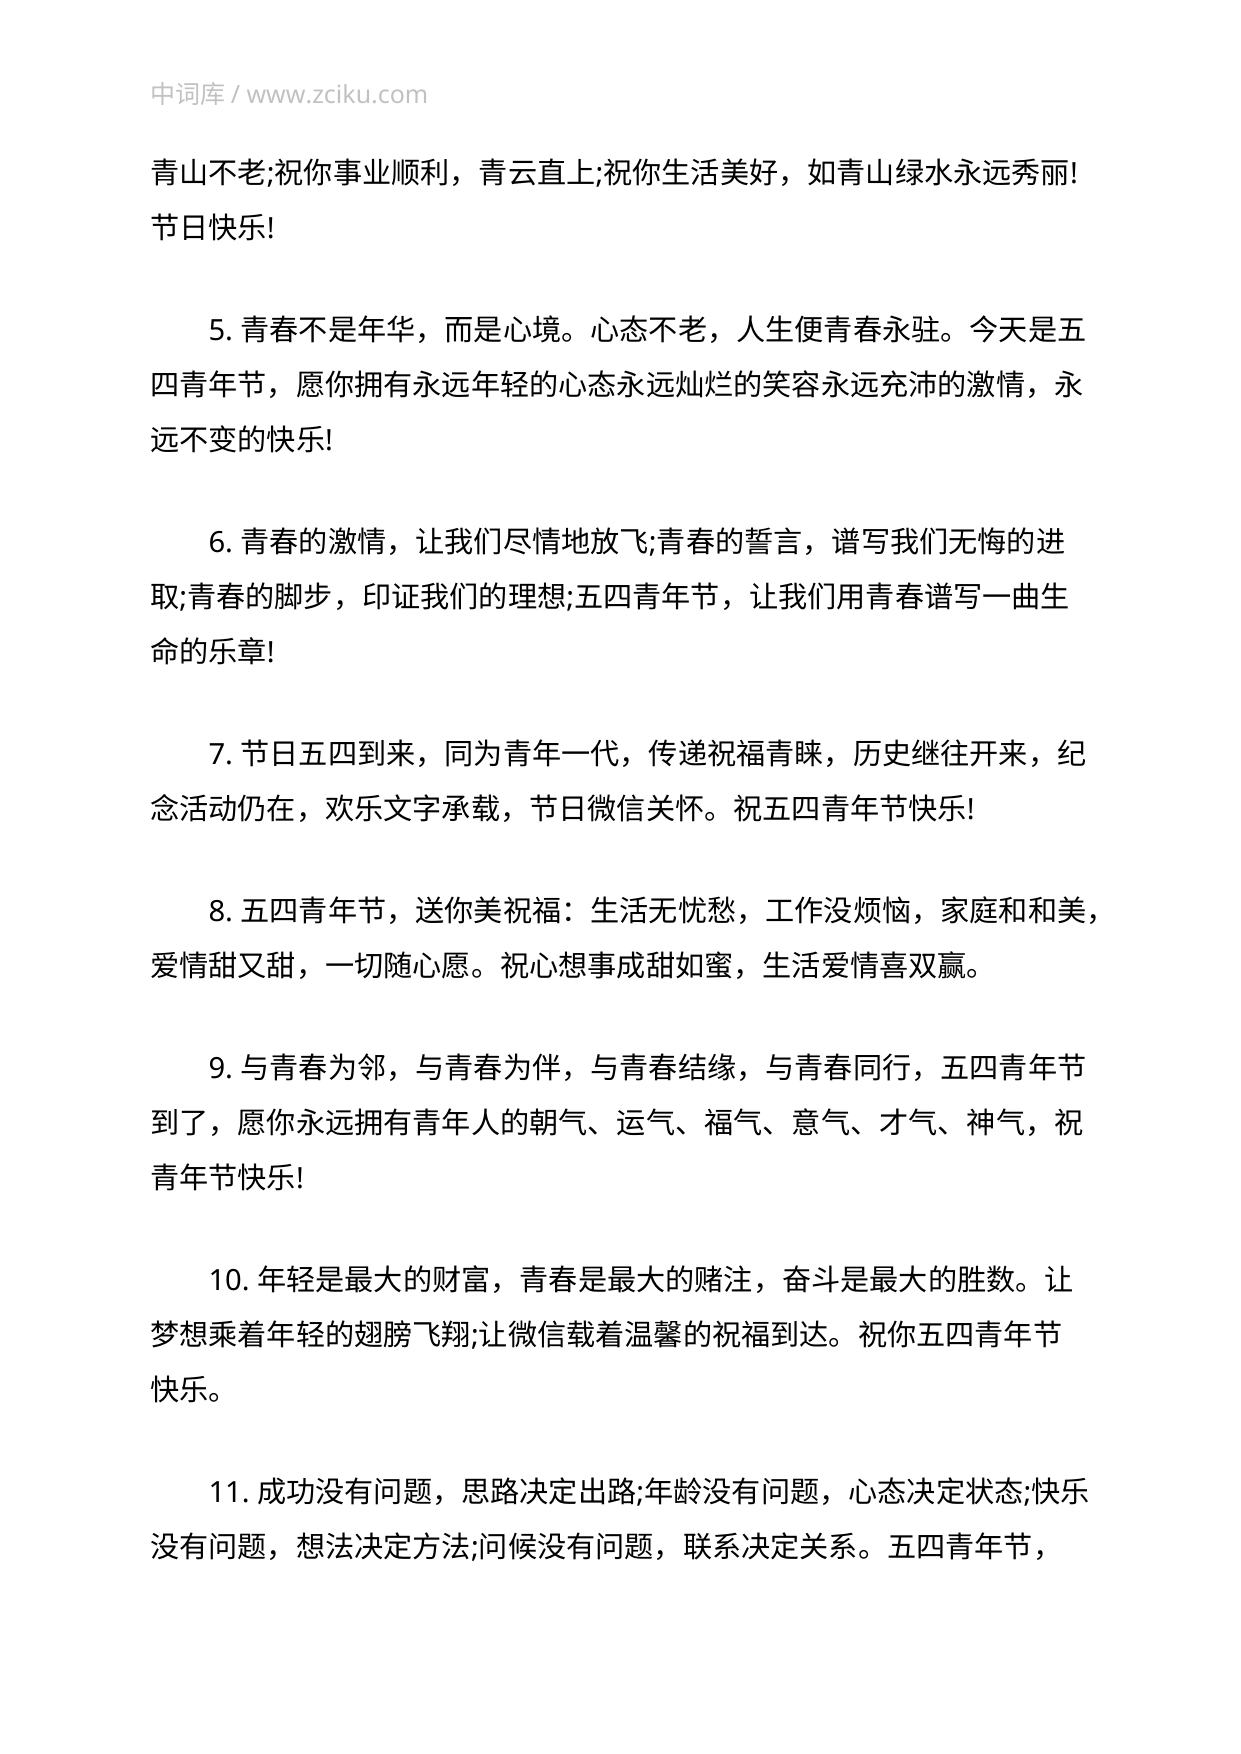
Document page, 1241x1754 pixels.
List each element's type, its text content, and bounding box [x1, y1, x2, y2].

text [150, 150, 1090, 247]
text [150, 1468, 1090, 1566]
text 8. 五四青年节，送你美祝福：生活无忧愁，工作没烦恼，家庭和和美，爱情甜又甜，一切随心愿。祝心想事成甜如蜜，生活爱情喜双赢。 [150, 888, 1090, 985]
text 6. 青春的激情，让我们尽情地放飞;青春的誓言，谱写我们无悔的进取;青春的脚步，印证我们的理想;五四青年节，让我们用青春谱写一曲生命的乐章! [150, 519, 1090, 671]
text 7. 节日五四到来，同为青年一代，传递祝福青睐，历史继往开来，纪念活动仍在，欢乐文字承载，节日微信关怀。祝五四青年节快乐! [150, 731, 1090, 828]
text 10. 年轻是最大的财富，青春是最大的赌注，奋斗是最大的胜数。让梦想乘着年轻的翅膀飞翔;让微信载着温馨的祝福到达。祝你五四青年节快乐。 [150, 1256, 1090, 1409]
text 9. 与青春为邻，与青春为伴，与青春结缘，与青春同行，五四青年节到了，愿你永远拥有青年人的朝气、运气、福气、意气、才气、神气，祝青年节快乐! [150, 1044, 1090, 1197]
text 5. 青春不是年华，而是心境。心态不老，人生便青春永驻。今天是五四青年节，愿你拥有永远年轻的心态永远灿烂的笑容永远充沛的激情，永远不变的快乐! [150, 307, 1090, 459]
